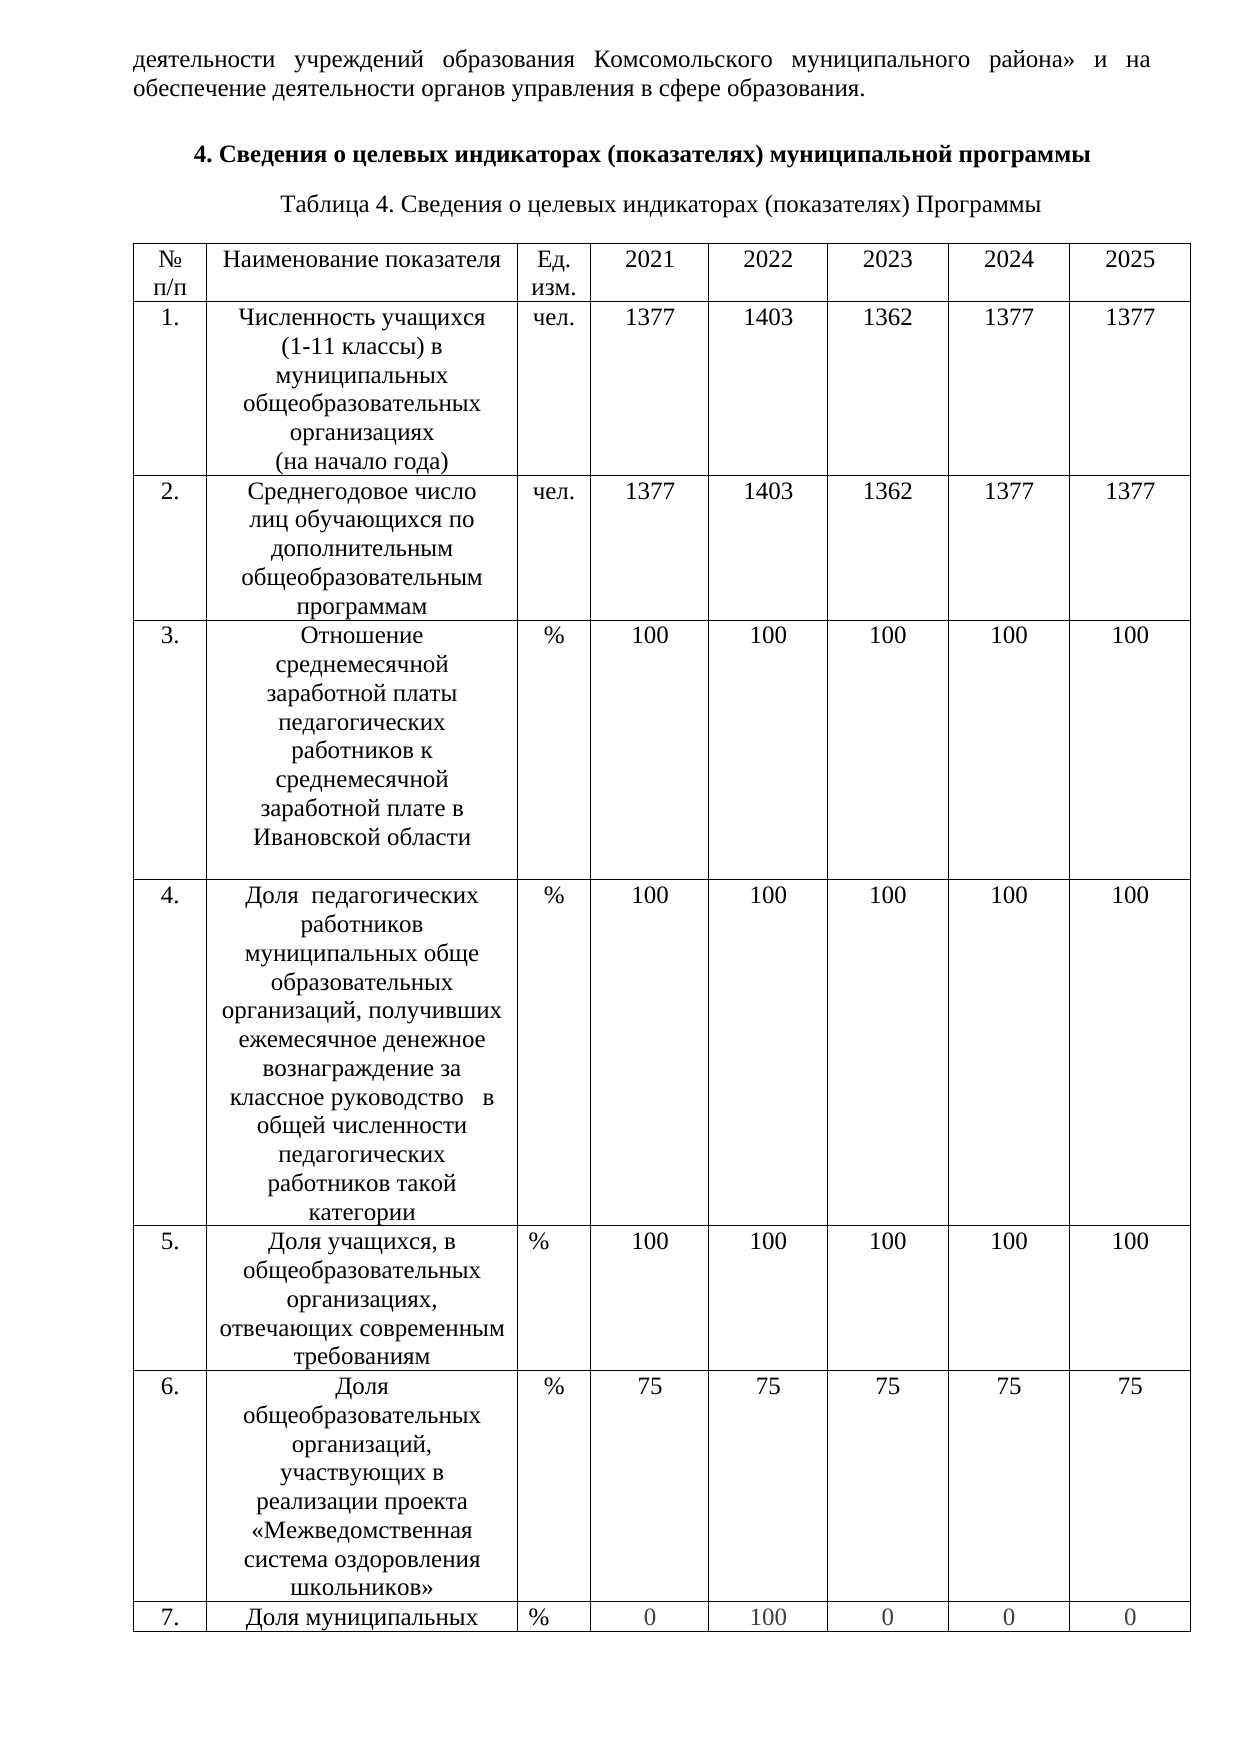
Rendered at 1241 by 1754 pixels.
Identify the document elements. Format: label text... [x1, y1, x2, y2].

table_cell 0 [591, 1602, 708, 1631]
table_cell 100 [1070, 1226, 1190, 1370]
table_cell 100 [709, 621, 827, 879]
table_cell 0 [1070, 1602, 1190, 1631]
table_cell 100 [709, 880, 827, 1225]
text Таблица 4. Сведения о целевых индикаторах (показателях) Программы [170, 189, 1152, 218]
table_header 2022 [709, 244, 827, 301]
table_header 2024 [949, 244, 1069, 301]
table_cell 1377 [1070, 476, 1190, 619]
table_cell 0 [949, 1602, 1069, 1631]
table_cell 75 [591, 1371, 708, 1601]
table_cell % [518, 1602, 590, 1631]
table_cell 1. [134, 302, 206, 475]
table_cell 100 [591, 621, 708, 879]
table_cell % [518, 1371, 590, 1601]
table_cell Численность учащихся (1-11 классы) в муниципальных общеобразовательных организациях (на начало года) [207, 302, 517, 475]
table_cell 5. [134, 1226, 206, 1370]
table_cell 3. [134, 621, 206, 879]
table_cell 1362 [828, 302, 948, 475]
text 4. Сведения о целевых индикаторах (показателях) муниципальной программы [133, 139, 1152, 168]
table_cell % [518, 880, 590, 1225]
table_cell 0 [828, 1602, 948, 1631]
table_cell 1403 [709, 302, 827, 475]
table_cell 100 [1070, 621, 1190, 879]
table_header 2021 [591, 244, 708, 301]
table_header Наименование показателя [207, 244, 517, 301]
table_cell 100 [591, 880, 708, 1225]
table_cell 7. [134, 1602, 206, 1631]
table_cell 100 [949, 621, 1069, 879]
table_header 2025 [1070, 244, 1190, 301]
table_cell 100 [709, 1602, 827, 1631]
table_cell 75 [1070, 1371, 1190, 1601]
table_cell 1362 [828, 476, 948, 619]
table_cell 75 [709, 1371, 827, 1601]
table_cell Среднегодовое число лиц обучающихся по дополнительным общеобразовательным программам [207, 476, 517, 619]
table_cell Доля педагогических работников муниципальных обще образовательных организаций, получивших ежемесячное денежное вознаграждение за классное руководство в общей численности педагогических работников такой категории [207, 880, 517, 1225]
table_cell чел. [518, 302, 590, 475]
table_cell Отношение среднемесячной заработной платы педагогических работников к среднемесячной заработной плате в Ивановской области [207, 621, 517, 879]
table_cell 2. [134, 476, 206, 619]
table_cell 75 [828, 1371, 948, 1601]
table_cell чел. [518, 476, 590, 619]
table_cell 6. [134, 1371, 206, 1601]
table_cell % [518, 621, 590, 879]
table_cell 1377 [591, 476, 708, 619]
table_header № п/п [134, 244, 206, 301]
table_cell 100 [949, 1226, 1069, 1370]
table_cell 100 [828, 621, 948, 879]
table_cell 1377 [949, 476, 1069, 619]
table_cell Доля общеобразовательных организаций, участвующих в реализации проекта «Межведомственная система оздоровления школьников» [207, 1371, 517, 1601]
table_header 2023 [828, 244, 948, 301]
table_cell 100 [828, 1226, 948, 1370]
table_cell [207, 1602, 517, 1631]
table_cell 100 [828, 880, 948, 1225]
table_cell 100 [709, 1226, 827, 1370]
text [133, 44, 1152, 102]
table_cell 1403 [709, 476, 827, 619]
table_header Ед. изм. [518, 244, 590, 301]
table_cell 75 [949, 1371, 1069, 1601]
table_cell 4. [134, 880, 206, 1225]
table_cell 1377 [949, 302, 1069, 475]
table_cell 1377 [1070, 302, 1190, 475]
table_cell 100 [949, 880, 1069, 1225]
table_cell Доля учащихся, в общеобразовательных организациях, отвечающих современным требованиям [207, 1226, 517, 1370]
table_cell 100 [1070, 880, 1190, 1225]
table_cell 1377 [591, 302, 708, 475]
table_cell 100 [591, 1226, 708, 1370]
table_cell % [518, 1226, 590, 1370]
